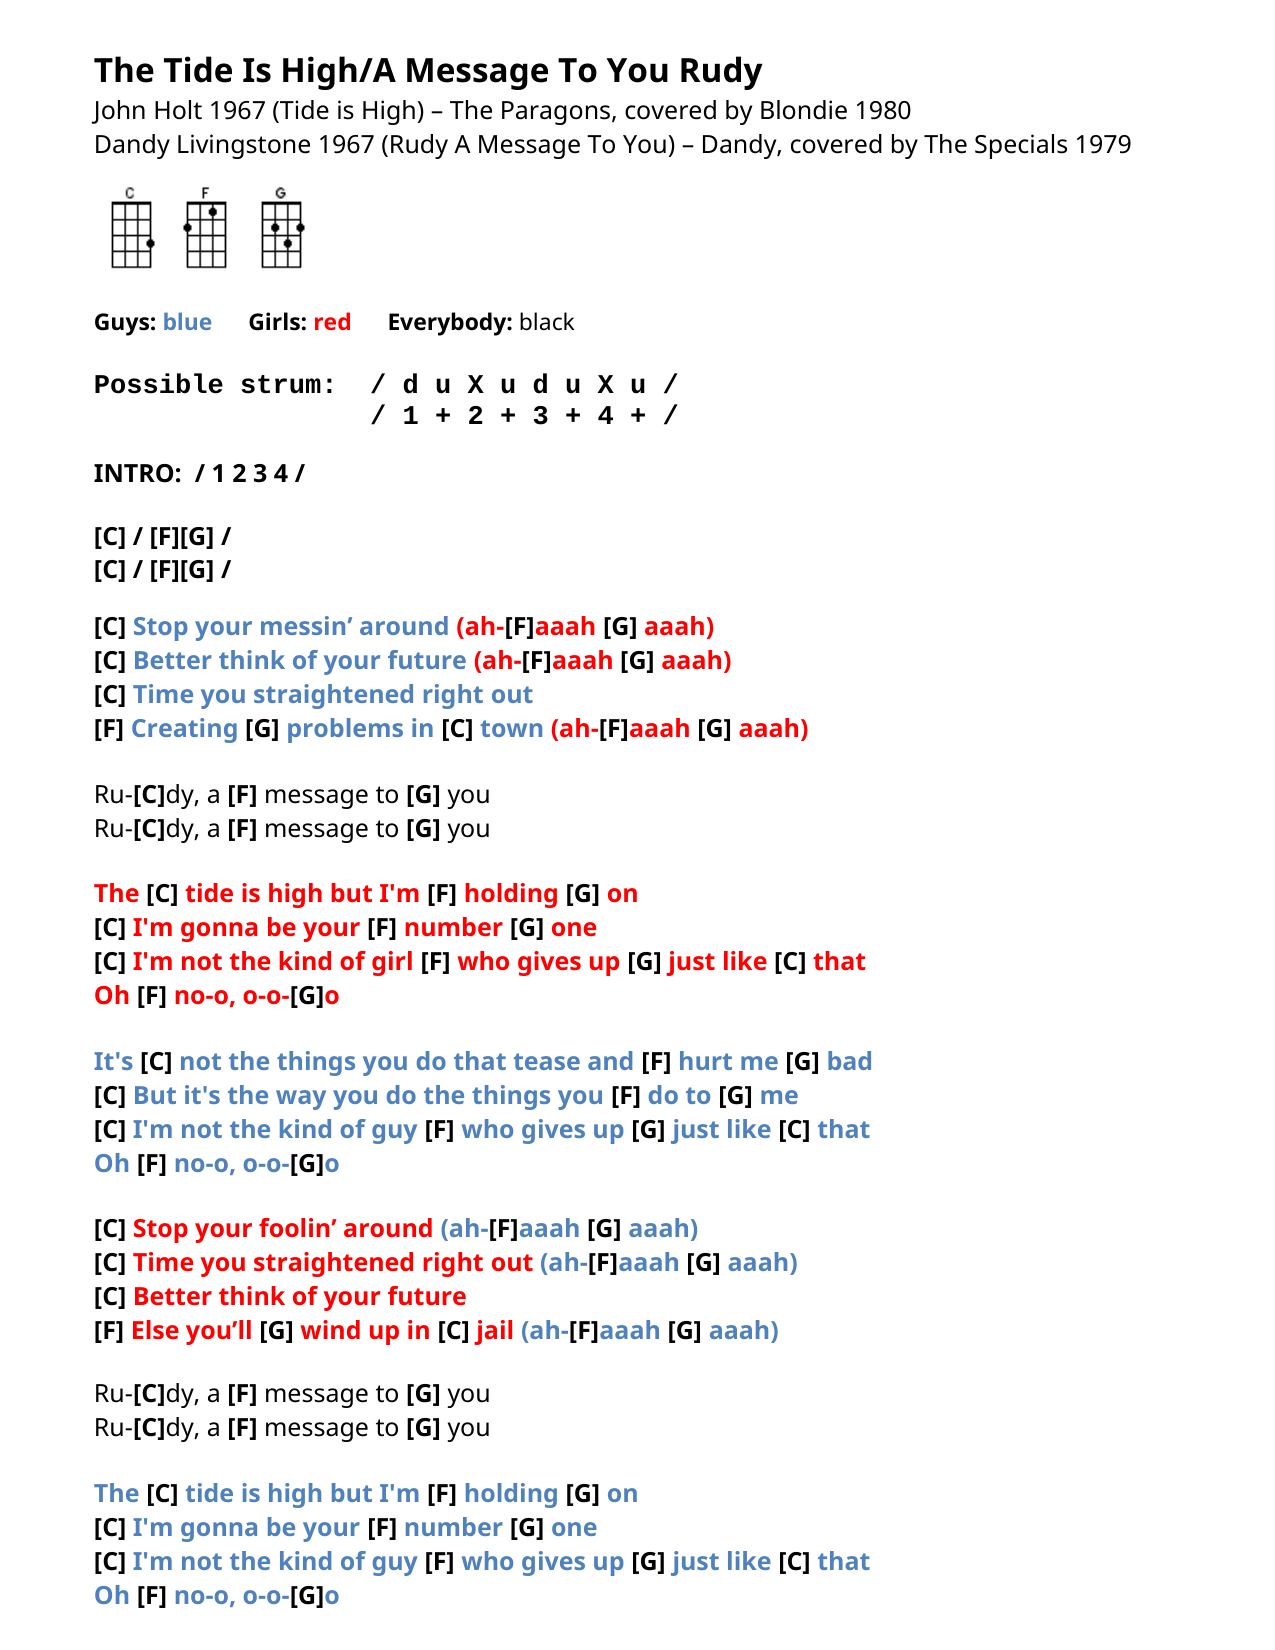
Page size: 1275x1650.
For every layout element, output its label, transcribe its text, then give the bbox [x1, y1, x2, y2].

text [C] But it's the way you do the things you [F] do to [G] me [94, 1077, 1256, 1111]
text / 1 + 2 + 3 + 4 + / [94, 402, 1256, 433]
text [C] Time you straightened right out [94, 677, 1256, 711]
text Ru-[C]dy, a [F] message to [G] you [94, 1376, 1256, 1410]
text [C] Better think of your future (ah-[F]aaah [G] aaah) [94, 643, 1256, 677]
text Oh [F] no-o, o-o-[G]o [94, 978, 1256, 1012]
text [F] Creating [G] problems in [C] town (ah-[F]aaah [G] aaah) [94, 711, 1256, 745]
text Ru-[C]dy, a [F] message to [G] you [94, 1410, 1256, 1444]
text Ru-[C]dy, a [F] message to [G] you [94, 776, 1256, 811]
subtitle The Tide Is High/A Message To You Rudy [94, 47, 1256, 92]
text [C] Time you straightened right out (ah-[F]aaah [G] aaah) [94, 1245, 1256, 1279]
text [C] I'm gonna be your [F] number [G] one [94, 1509, 1256, 1543]
text Guys: blue Girls: red Everybody: black [94, 306, 1256, 337]
text Oh [F] no-o, o-o-[G]o [94, 1146, 1256, 1179]
text John Holt 1967 (Tide is High) – The Paragons, covered by Blondie 1980 [94, 92, 1256, 126]
text Oh [F] no-o, o-o-[G]o [94, 1577, 1256, 1611]
text [C] Stop your messin’ around (ah-[F]aaah [G] aaah) [94, 609, 1256, 643]
text [C] I'm not the kind of guy [F] who gives up [G] just like [C] that [94, 1543, 1256, 1577]
text Dandy Livingstone 1967 (Rudy A Message To You) – Dandy, covered by The Specials 1979 [94, 126, 1256, 160]
text The [C] tide is high but I'm [F] holding [G] on [94, 1475, 1256, 1509]
text [C] Better think of your future [94, 1279, 1256, 1313]
text [C] / [F][G] / [94, 518, 1256, 552]
text [C] I'm not the kind of guy [F] who gives up [G] just like [C] that [94, 1111, 1256, 1146]
text Ru-[C]dy, a [F] message to [G] you [94, 811, 1256, 844]
text [F] Else you’ll [G] wind up in [C] jail (ah-[F]aaah [G] aaah) [94, 1313, 1256, 1347]
text [C] Stop your foolin’ around (ah-[F]aaah [G] aaah) [94, 1211, 1256, 1245]
text [C] I'm gonna be your [F] number [G] one [94, 910, 1256, 944]
text [C] I'm not the kind of girl [F] who gives up [G] just like [C] that [94, 944, 1256, 978]
text The [C] tide is high but I'm [F] holding [G] on [94, 876, 1256, 910]
text Possible strum: / d u X u d u X u / [94, 371, 1256, 402]
text INTRO: / 1 2 3 4 / [94, 455, 1256, 489]
picture [93, 183, 319, 284]
text [C] / [F][G] / [94, 552, 1256, 586]
text It's [C] not the things you do that tease and [F] hurt me [G] bad [94, 1043, 1256, 1077]
